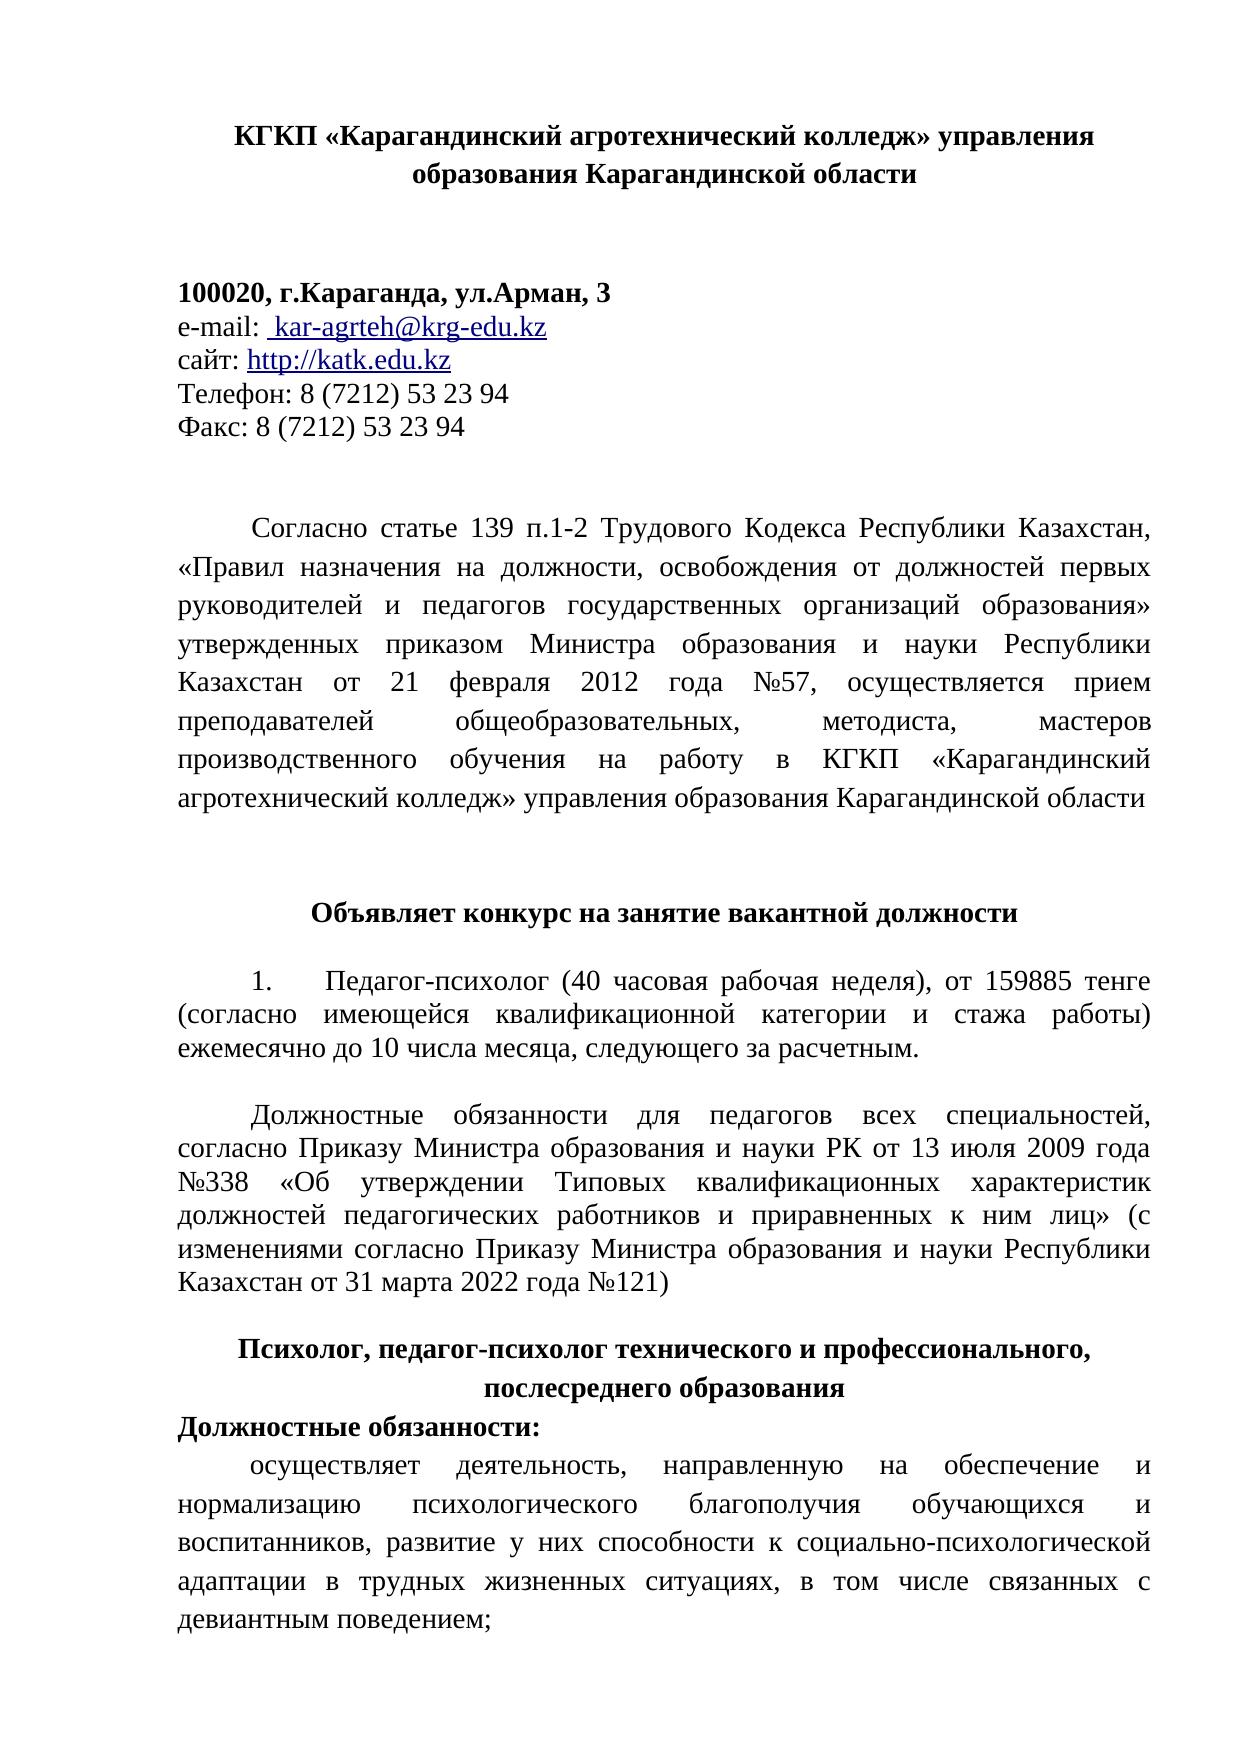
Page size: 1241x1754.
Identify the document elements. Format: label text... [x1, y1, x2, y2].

text Факс: 8 (7212) 53 23 94 [177, 409, 1152, 443]
text сайт: http://katk.edu.kz [177, 342, 1152, 376]
text Психолог, педагог-психолог технического и профессионального, послесреднего образования [177, 1332, 1152, 1404]
text осуществляет деятельность, направленную на обеспечение и нормализацию психологического благополучия обучающихся и воспитанников, развитие у них способности к социально-психологической адаптации в трудных жизненных ситуациях, в том числе связанных с девиантным поведением; [177, 1447, 1152, 1635]
text 100020, г.Караганда, ул.Арман, 3 [177, 275, 1152, 309]
list Педагог-психолог (40 часовая рабочая неделя), от 159885 тенге (согласно имеющейся квалификационной категории и стажа работы) ежемесячно до 10 числа месяца, следующего за расчетным. [177, 963, 1152, 1063]
text Должностные обязанности: [177, 1409, 1152, 1442]
text КГКП «Карагандинский агротехнический колледж» управления образования Карагандинской области [177, 118, 1152, 190]
list Должностные обязанности для педагогов всех специальностей, согласно Приказу Министра образования и науки РК от 13 июля 2009 года №338 «Об утверждении Типовых квалификационных характеристик должностей педагогических работников и приравненных к ним лиц» (с изменениями согласно Приказу Министра образования и науки Республики Казахстан от 31 марта 2022 года №121) [177, 1097, 1152, 1298]
text Телефон: 8 (7212) 53 23 94 [177, 376, 1152, 409]
text e-mail: kar-agrteh@krg-edu.kz [177, 309, 1152, 342]
text Согласно статье 139 п.1-2 Трудового Кодекса Республики Казахстан, «Правил назначения на должности, освобождения от должностей первых руководителей и педагогов государственных организаций образования» утвержденных приказом Министра образования и науки Республики Казахстан от 21 февраля 2012 года №57, осуществляется прием преподавателей общеобразовательных, методиста, мастеров производственного обучения на работу в КГКП «Карагандинский агротехнический колледж» управления образования Карагандинской области [177, 510, 1152, 813]
text Объявляет конкурс на занятие вакантной должности [177, 896, 1152, 929]
